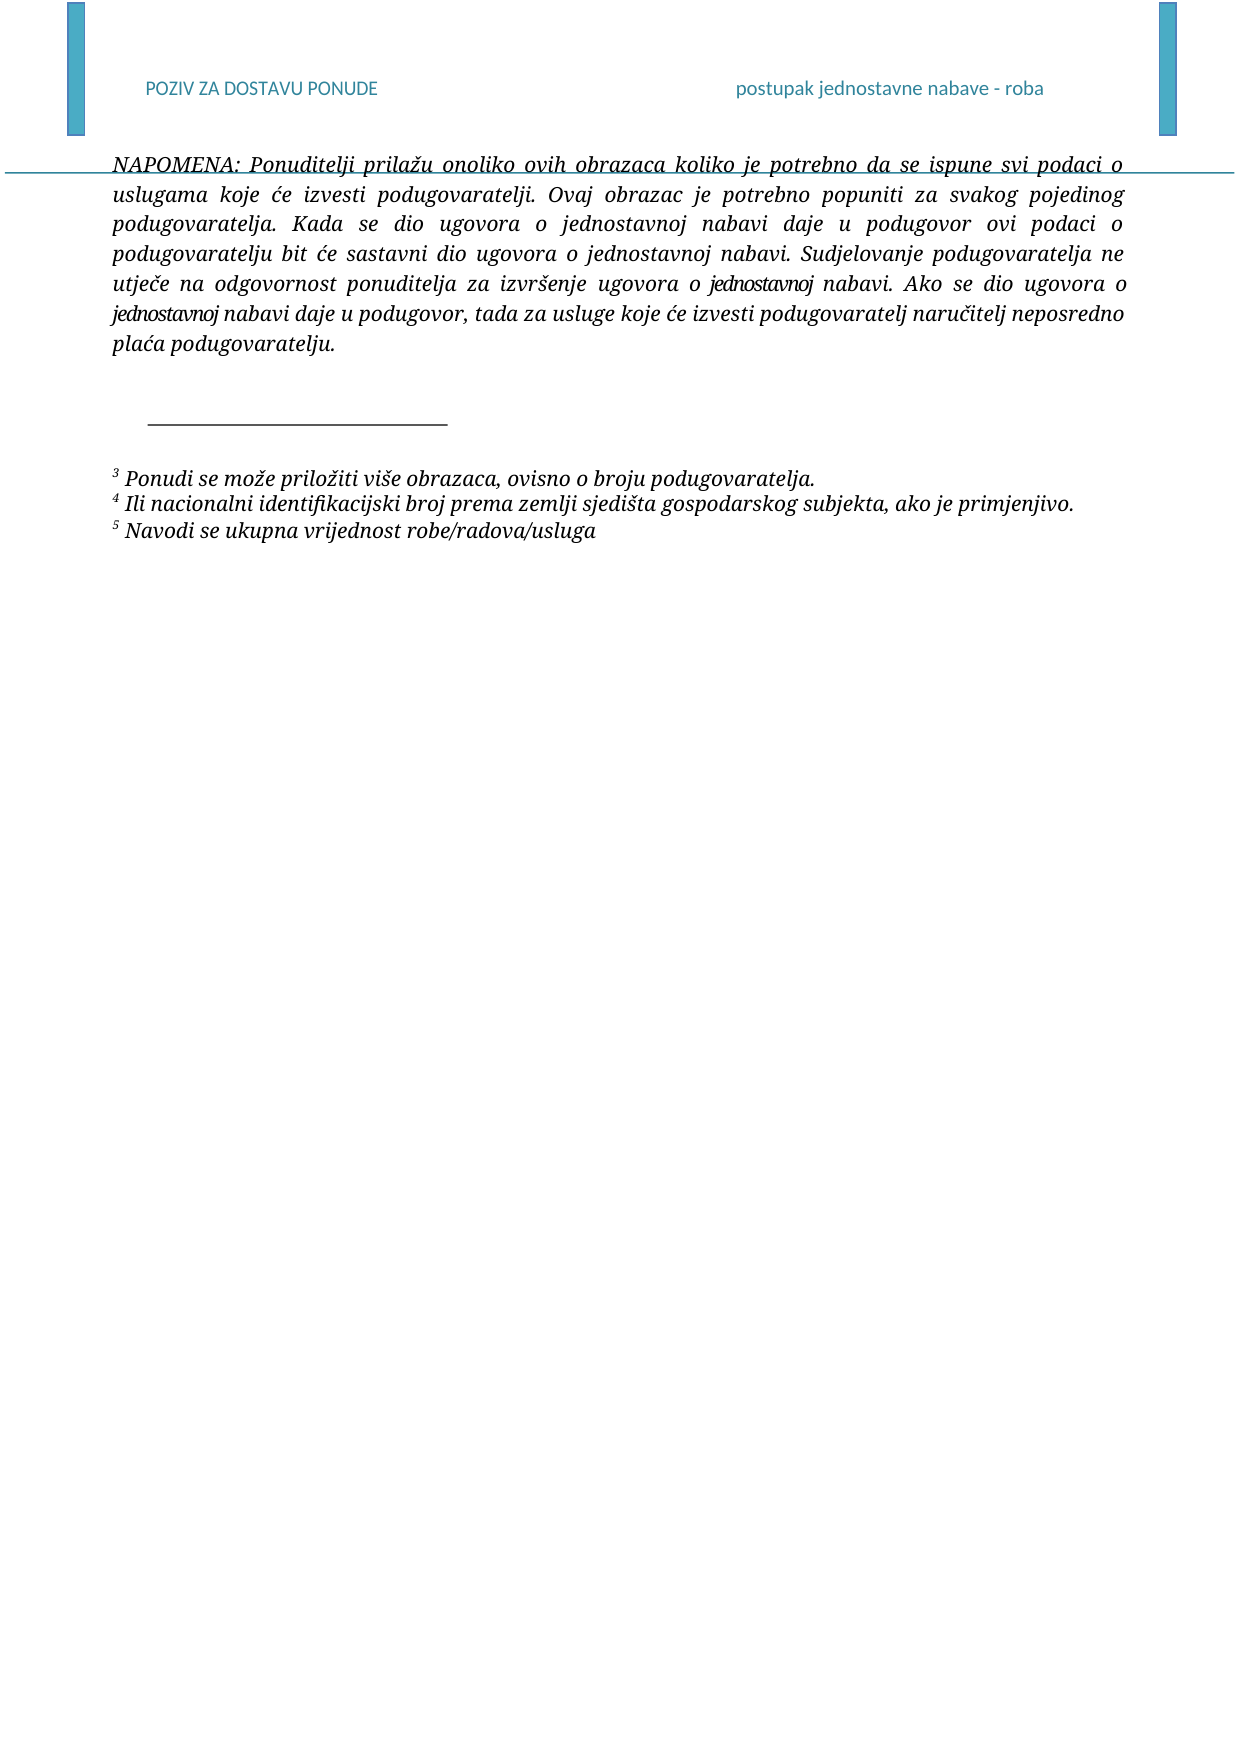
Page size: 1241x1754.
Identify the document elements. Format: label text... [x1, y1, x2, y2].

text 5 Navodi se ukupna vrijednost robe/radova/usluga [112, 516, 1128, 545]
text NAPOMENA: Ponuditelji prilažu onoliko ovih obrazaca koliko je potrebno da se ispune svi podaci o uslugama koje će izvesti podugovaratelji. Ovaj obrazac je potrebno popuniti za svakog pojedinog podugovaratelja. Kada se dio ugovora o jednostavnoj nabavi daje u podugovor ovi podaci o podugovaratelju bit će sastavni dio ugovora o jednostavnoj nabavi. Sudjelovanje podugovaratelja ne utječe na odgovornost ponuditelja za izvršenje ugovora o jednostavnoj nabavi. Ako se dio ugovora o jednostavnoj nabavi daje u podugovor, tada za usluge koje će izvesti podugovaratelj naručitelj neposredno plaća podugovaratelju. [112, 150, 1128, 357]
text 4 Ili nacionalni identifikacijski broj prema zemlji sjedišta gospodarskog subjekta, ako je primjenjivo. [112, 493, 1128, 516]
text 3 Ponudi se može priložiti više obrazaca, ovisno o broju podugovaratelja. [112, 464, 1128, 493]
